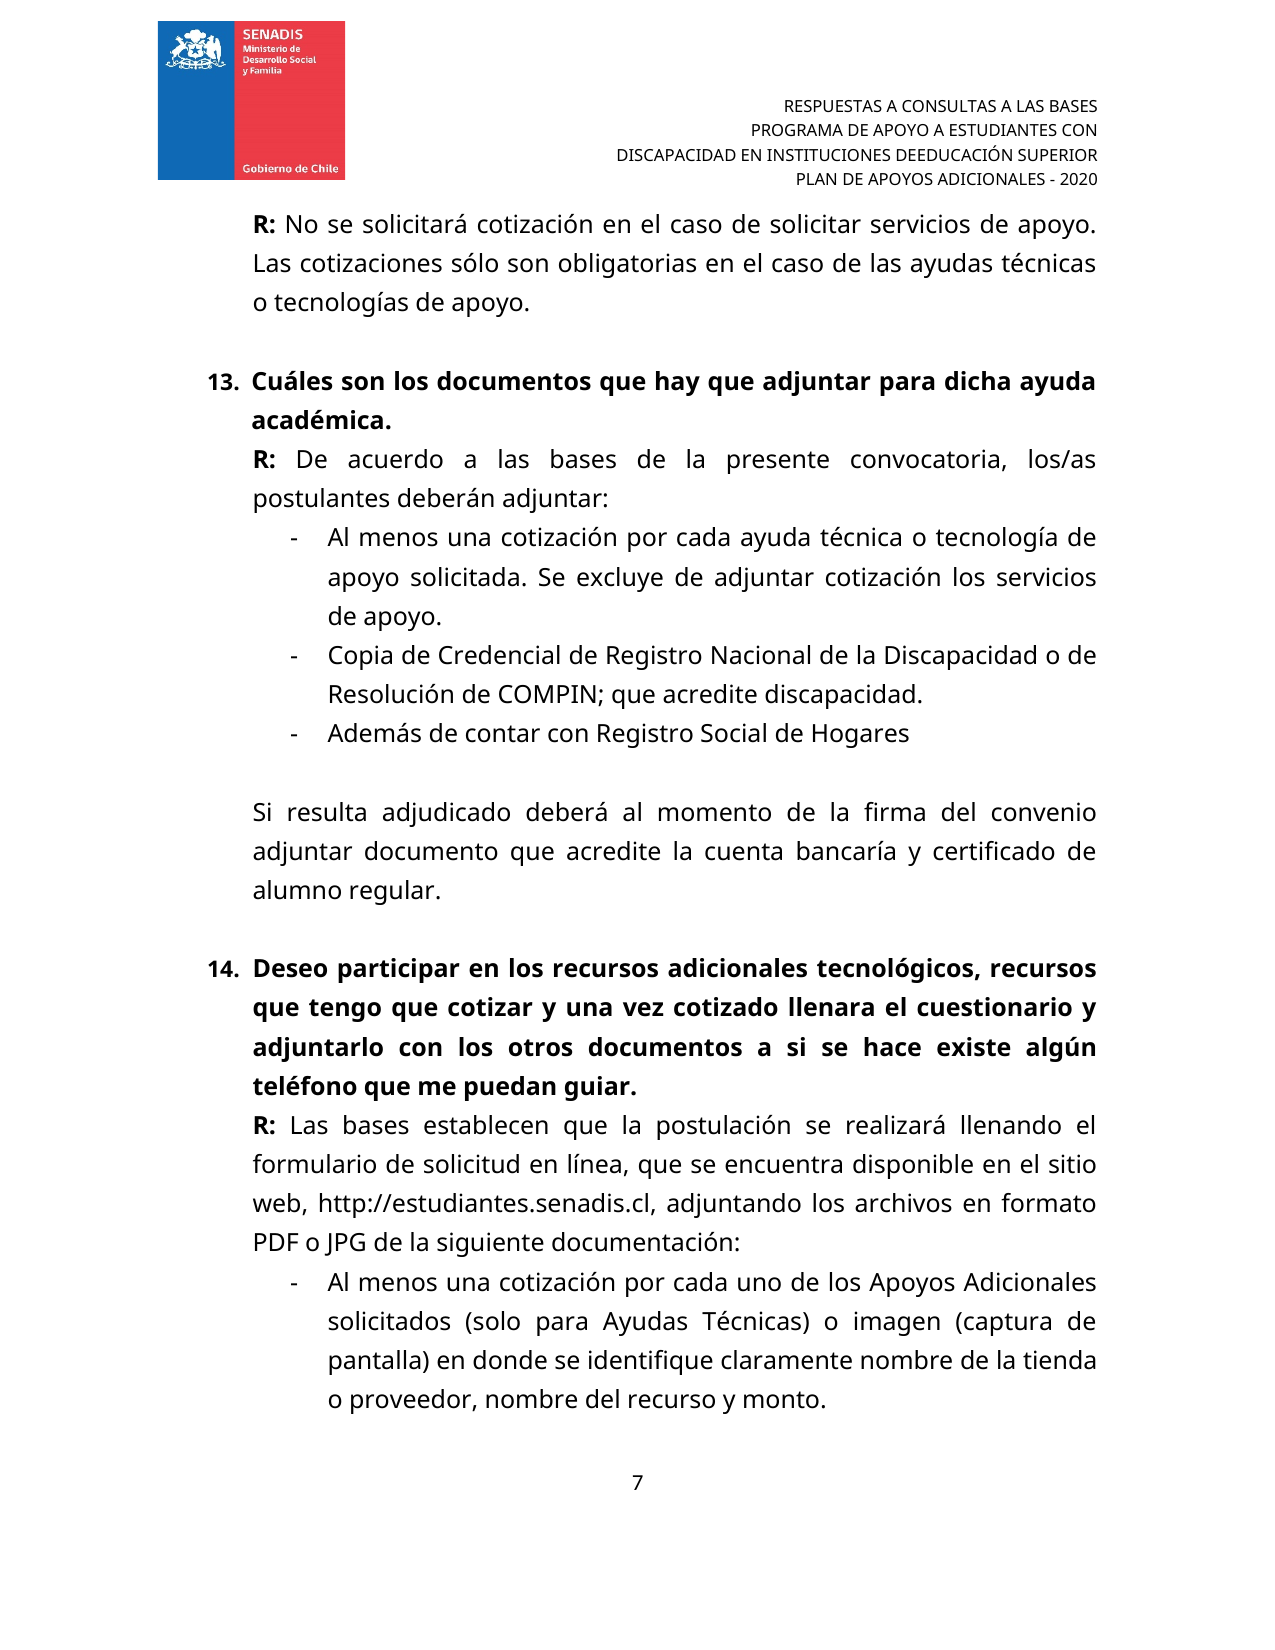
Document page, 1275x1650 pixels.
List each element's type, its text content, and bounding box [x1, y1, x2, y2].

list R: No se solicitará cotización en el caso de solicitar servicios de apoyo. Las cotizaciones sólo son obligatorias en el caso de las ayudas técnicas o tecnologías de apoyo. [252, 207, 1098, 319]
list R: De acuerdo a las bases de la presente convocatoria, los/as postulantes deberán adjuntar: [252, 442, 1098, 515]
list Además de contar con Registro Social de Hogares [290, 716, 1098, 750]
list Deseo participar en los recursos adicionales tecnológicos, recursos que tengo que cotizar y una vez cotizado llenara el cuestionario y adjuntarlo con los otros documentos a si se hace existe algún teléfono que me puedan guiar. [207, 951, 1098, 1102]
list Si resulta adjudicado deberá al momento de la firma del convenio adjuntar documento que acredite la cuenta bancaría y certificado de alumno regular. [252, 794, 1098, 907]
list R: Las bases establecen que la postulación se realizará llenando el formulario de solicitud en línea, que se encuentra disponible en el sitio web, http://estudiantes.senadis.cl, adjuntando los archivos en formato PDF o JPG de la siguiente documentación: [252, 1108, 1098, 1259]
list Cuáles son los documentos que hay que adjuntar para dicha ayuda académica. [207, 363, 1098, 437]
picture [157, 21, 346, 180]
list Al menos una cotización por cada uno de los Apoyos Adicionales solicitados (solo para Ayudas Técnicas) o imagen (captura de pantalla) en donde se identifique claramente nombre de la tienda o proveedor, nombre del recurso y monto. [290, 1264, 1098, 1416]
list Copia de Credencial de Registro Nacional de la Discapacidad o de Resolución de COMPIN; que acredite discapacidad. [290, 638, 1098, 711]
list Al menos una cotización por cada ayuda técnica o tecnología de apoyo solicitada. Se excluye de adjuntar cotización los servicios de apoyo. [290, 520, 1098, 632]
